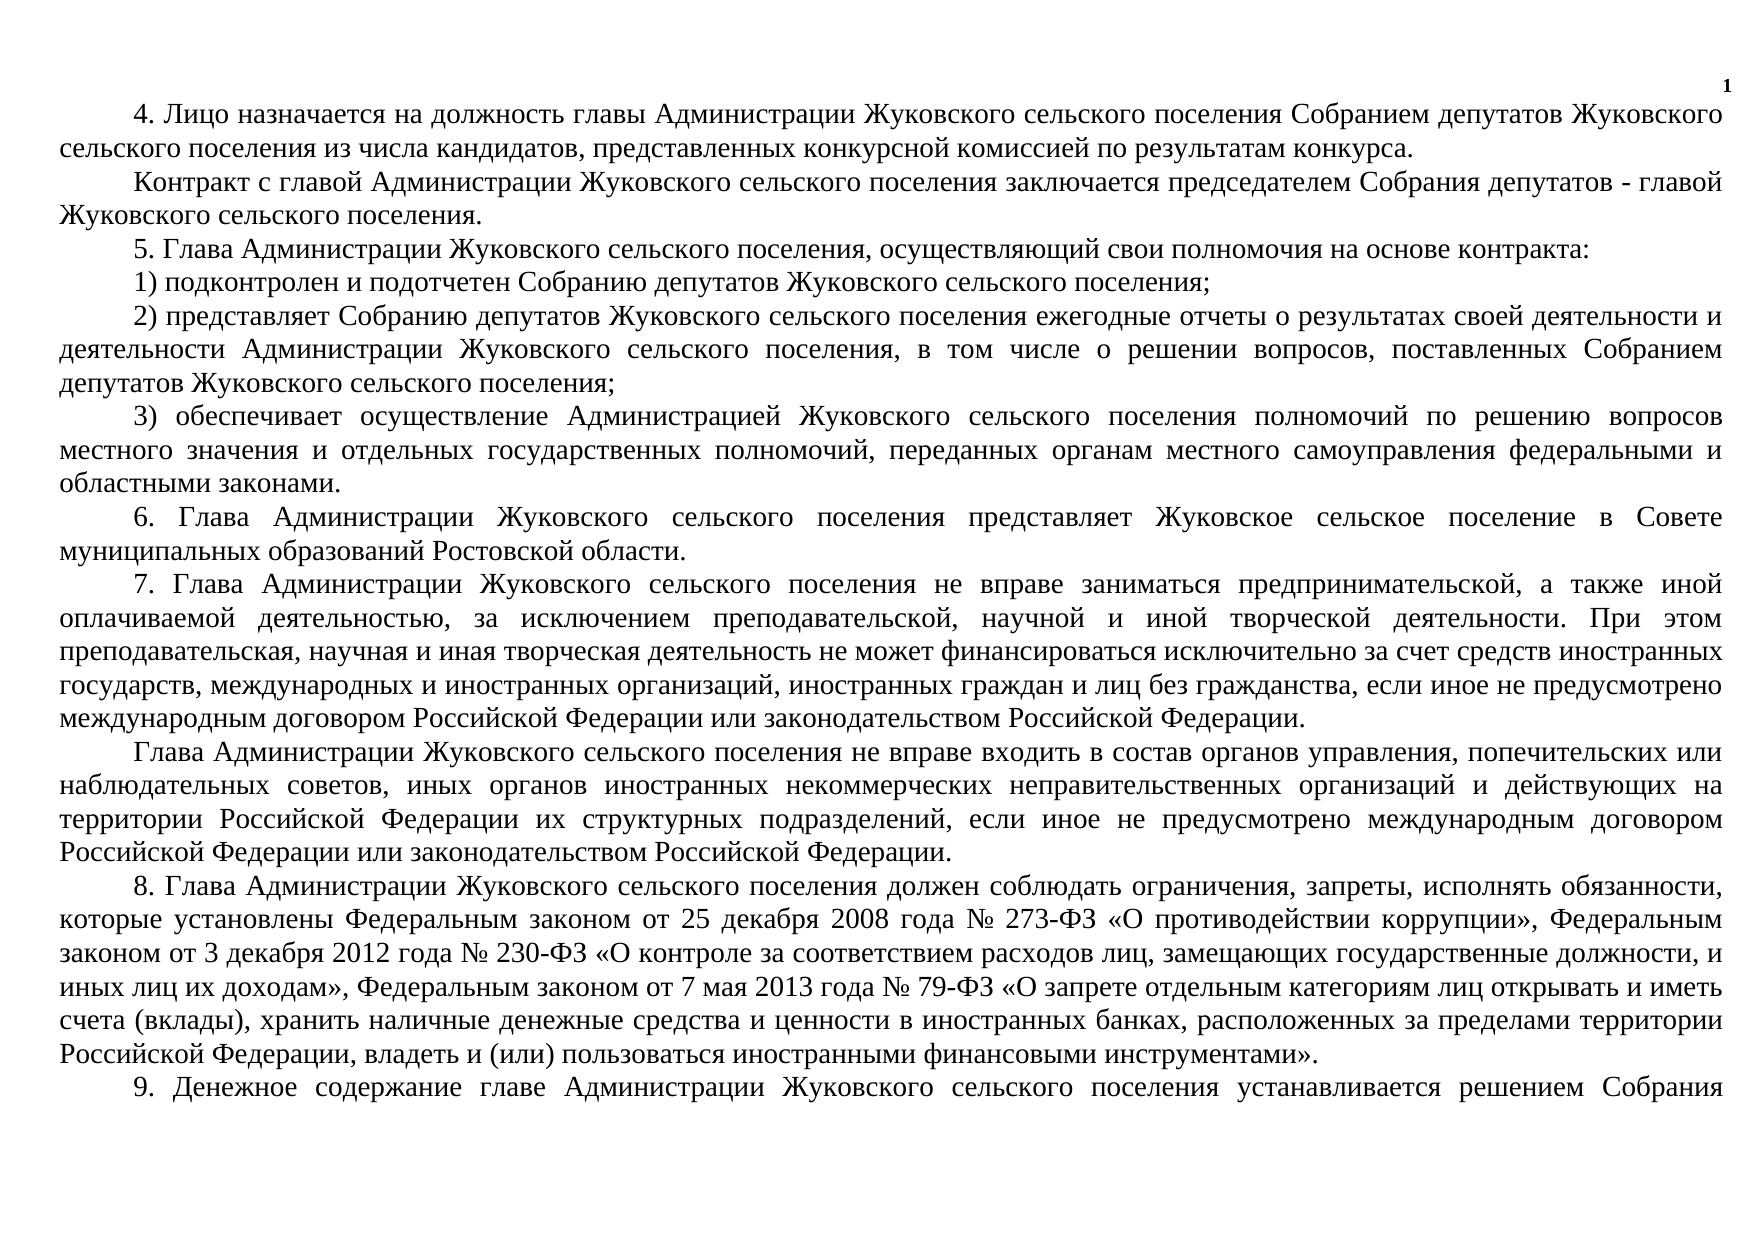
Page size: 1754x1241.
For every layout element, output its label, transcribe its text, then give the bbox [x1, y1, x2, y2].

text 2) представляет Собранию депутатов Жуковского сельского поселения ежегодные отчеты о результатах своей деятельности и деятельности Администрации Жуковского сельского поселения, в том числе о решении вопросов, поставленных Собранием депутатов Жуковского сельского поселения; [59, 298, 1724, 398]
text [59, 1069, 1724, 1103]
text 8. Глава Администрации Жуковского сельского поселения должен соблюдать ограничения, запреты, исполнять обязанности, которые установлены Федеральным законом от 25 декабря 2008 года № 273-ФЗ «О противодействии коррупции», Федеральным законом от 3 декабря 2012 года № 230-ФЗ «О контроле за соответствием расходов лиц, замещающих государственные должности, и иных лиц их доходам», Федеральным законом от 7 мая 2013 года № 79-ФЗ «О запрете отдельным категориям лиц открывать и иметь счета (вклады), хранить наличные денежные средства и ценности в иностранных банках, расположенных за пределами территории Российской Федерации, владеть и (или) пользоваться иностранными финансовыми инструментами». [59, 868, 1724, 1069]
text Контракт с главой Администрации Жуковского сельского поселения заключается председателем Собрания депутатов - главой Жуковского сельского поселения. [59, 164, 1724, 231]
text 6. Глава Администрации Жуковского сельского поселения представляет Жуковское сельское поселение в Совете муниципальных образований Ростовской области. [59, 499, 1724, 566]
text 4. Лицо назначается на должность главы Администрации Жуковского сельского поселения Собранием депутатов Жуковского сельского поселения из числа кандидатов, представленных конкурсной комиссией по результатам конкурса. [59, 97, 1724, 164]
text Глава Администрации Жуковского сельского поселения не вправе входить в состав органов управления, попечительских или наблюдательных советов, иных органов иностранных некоммерческих неправительственных организаций и действующих на территории Российской Федерации их структурных подразделений, если иное не предусмотрено международным договором Российской Федерации или законодательством Российской Федерации. [59, 734, 1724, 868]
text 7. Глава Администрации Жуковского сельского поселения не вправе заниматься предпринимательской, а также иной оплачиваемой деятельностью, за исключением преподавательской, научной и иной творческой деятельности. При этом преподавательская, научная и иная творческая деятельность не может финансироваться исключительно за счет средств иностранных государств, международных и иностранных организаций, иностранных граждан и лиц без гражданства, если иное не предусмотрено международным договором Российской Федерации или законодательством Российской Федерации. [59, 566, 1724, 734]
text 3) обеспечивает осуществление Администрацией Жуковского сельского поселения полномочий по решению вопросов местного значения и отдельных государственных полномочий, переданных органам местного самоуправления федеральными и областными законами. [59, 398, 1724, 499]
text 5. Глава Администрации Жуковского сельского поселения, осуществляющий свои полномочия на основе контракта: [59, 231, 1724, 264]
text 1) подконтролен и подотчетен Собранию депутатов Жуковского сельского поселения; [59, 264, 1724, 298]
